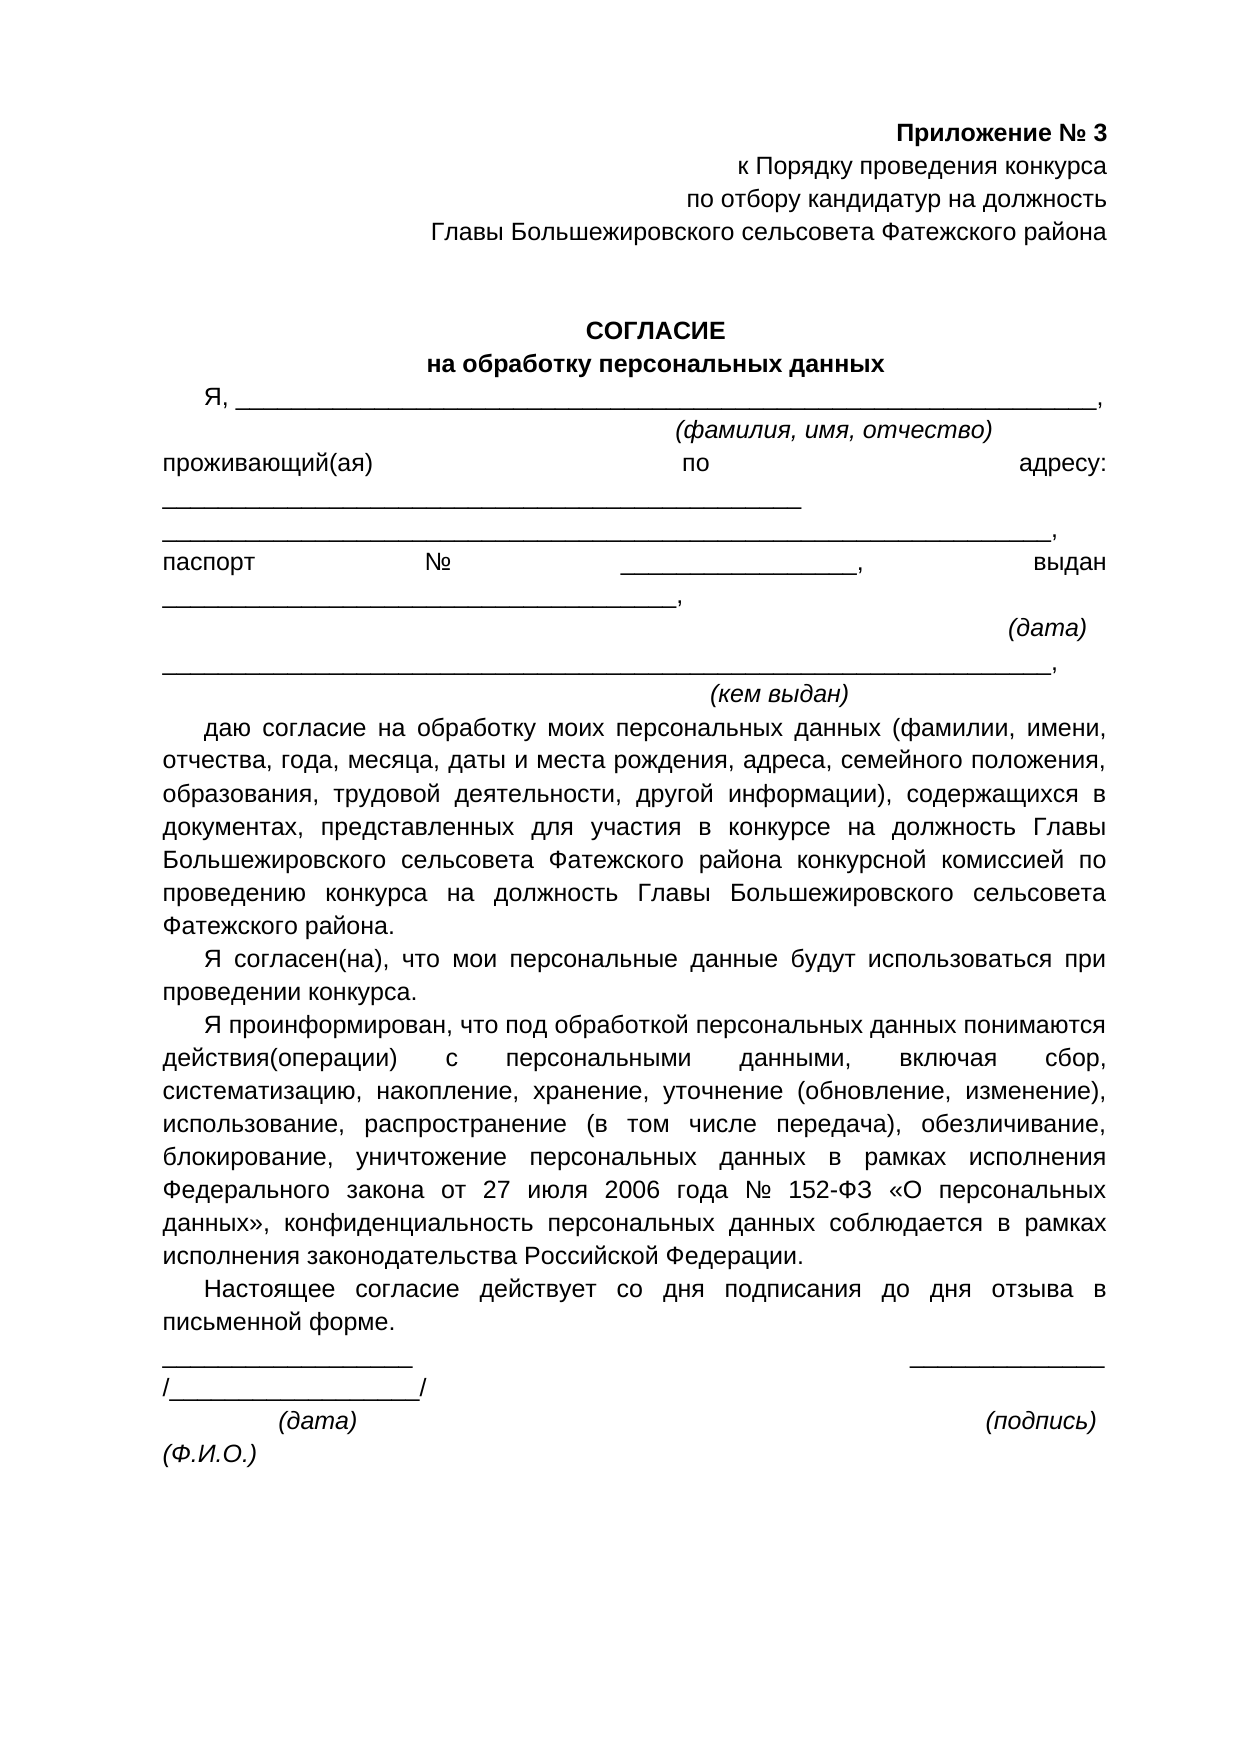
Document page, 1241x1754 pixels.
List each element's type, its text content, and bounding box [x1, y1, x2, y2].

text (кем выдан) [162, 679, 1107, 708]
text к Порядку проведения конкурса [162, 151, 1107, 180]
text даю согласие на обработку моих персональных данных (фамилии, имени, отчества, года, месяца, даты и места рождения, адреса, семейного положения, образования, трудовой деятельности, другой информации), содержащихся в документах, представленных для участия в конкурсе на должность Главы Большежировского сельсовета Фатежского района конкурсной комиссией по проведению конкурса на должность Главы Большежировского сельсовета Фатежского района. [162, 712, 1107, 939]
text (дата) [162, 613, 1107, 642]
text Главы Большежировского сельсовета Фатежского района [162, 217, 1107, 246]
text ________________________________________________________________, [162, 646, 1107, 675]
text (фамилия, имя, отчество) [162, 415, 1107, 444]
text Я согласен(на), что мои персональные данные будут использоваться при проведении конкурса. [162, 944, 1107, 1005]
text по отбору кандидатур на должность [162, 184, 1107, 213]
text проживающий(ая) по адресу: ______________________________________________ [162, 448, 1107, 510]
text СОГЛАСИЕ [162, 316, 1107, 345]
text Я проинформирован, что под обработкой персональных данных понимаются действия(операции) с персональными данными, включая сбор, систематизацию, накопление, хранение, уточнение (обновление, изменение), использование, распространение (в том числе передача), обезличивание, блокирование, уничтожение персональных данных в рамках исполнения Федерального закона от 27 июля 2006 года № 152-ФЗ «О персональных данных», конфиденциальность персональных данных соблюдается в рамках исполнения законодательства Российской Федерации. [162, 1010, 1107, 1269]
text (дата) (подпись) (Ф.И.О.) [162, 1406, 1107, 1468]
text Приложение № 3 [162, 118, 1107, 147]
text паспорт № _________________, выдан _____________________________________, [162, 547, 1107, 609]
text __________________ ______________ /__________________/ [162, 1340, 1107, 1402]
text Я, ______________________________________________________________, [162, 382, 1107, 411]
text ________________________________________________________________, [162, 514, 1107, 543]
text на обработку персональных данных [162, 349, 1107, 378]
text Настоящее согласие действует со дня подписания до дня отзыва в письменной форме. [162, 1274, 1107, 1336]
